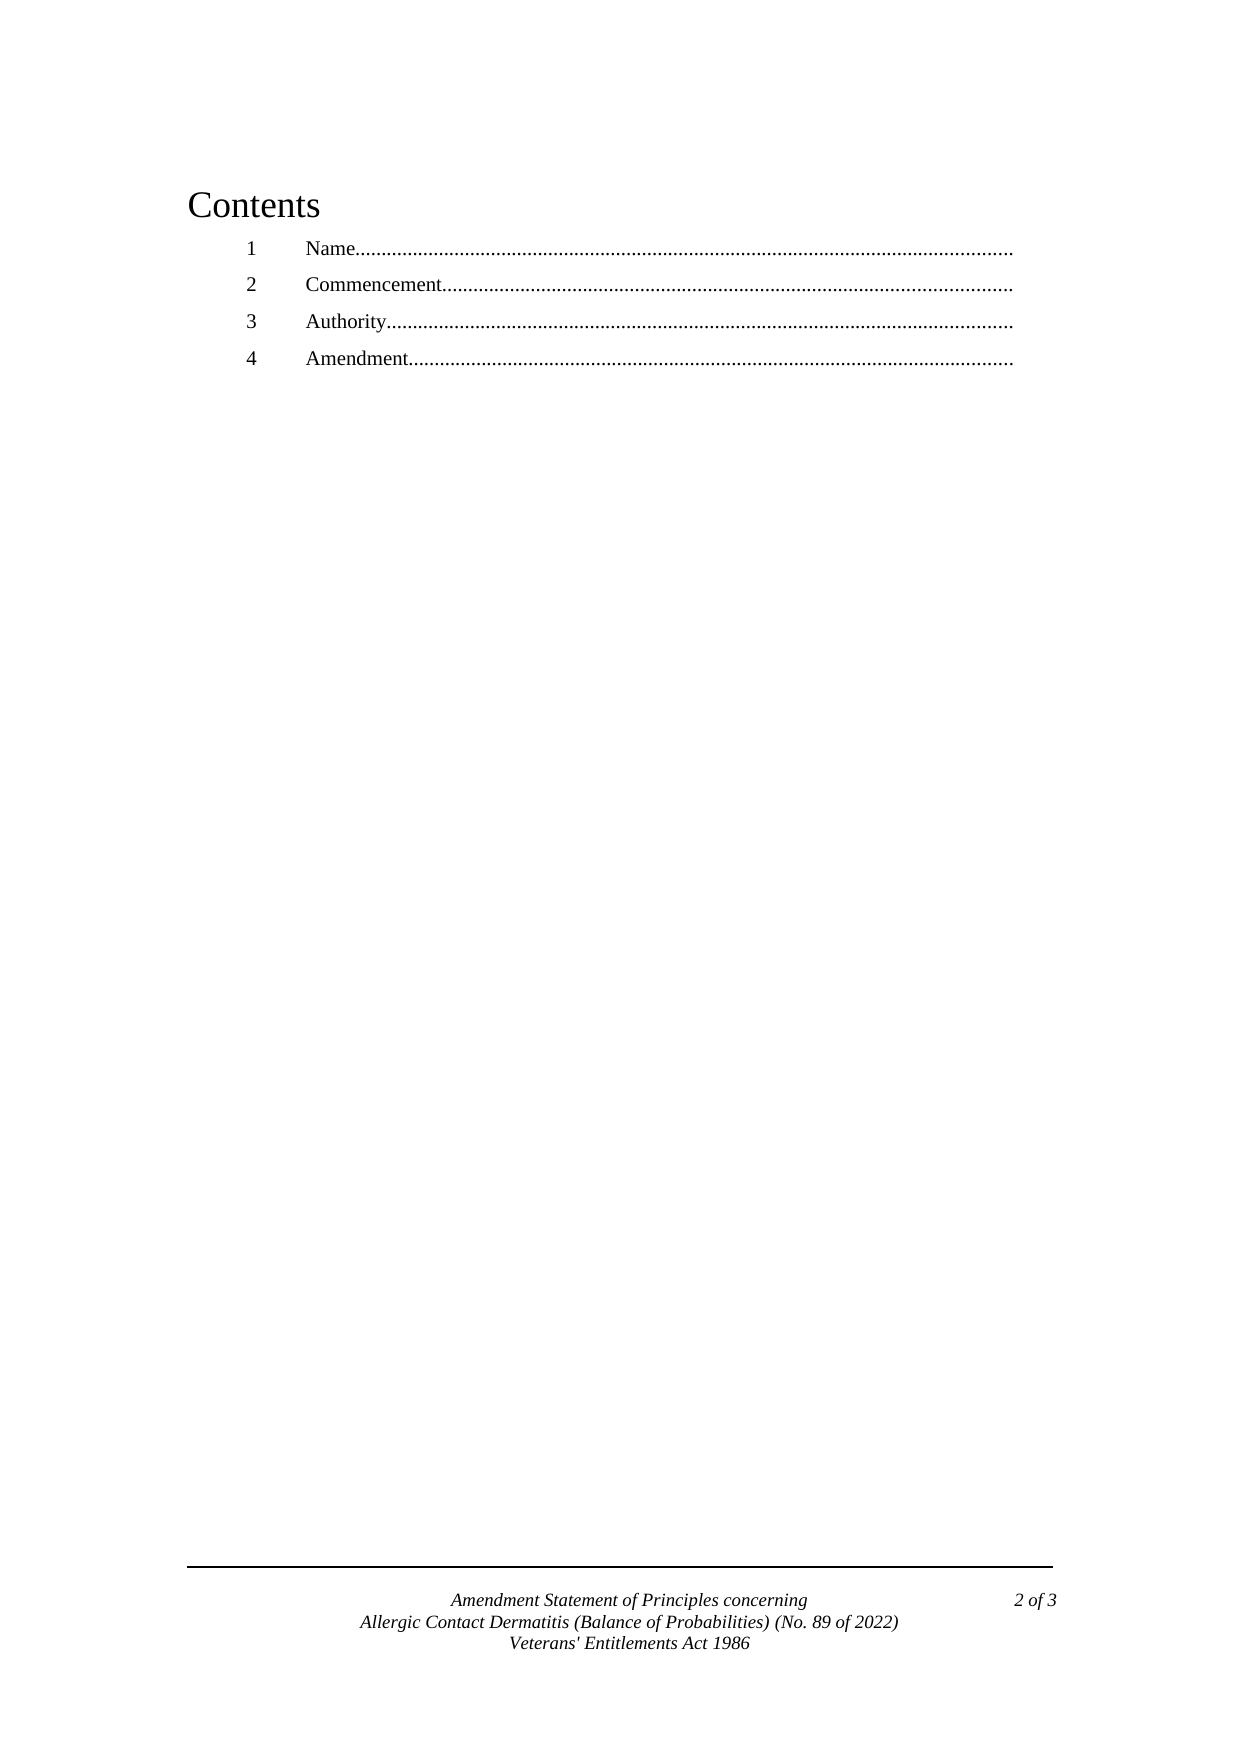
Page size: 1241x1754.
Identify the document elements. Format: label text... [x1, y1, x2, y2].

text 3 Authority 3 [246, 309, 994, 333]
text 2 Commencement 3 [246, 272, 994, 296]
text 1 Name 3 [246, 236, 994, 260]
text 4 Amendment 3 [246, 345, 994, 369]
text Contents [187, 192, 1053, 223]
